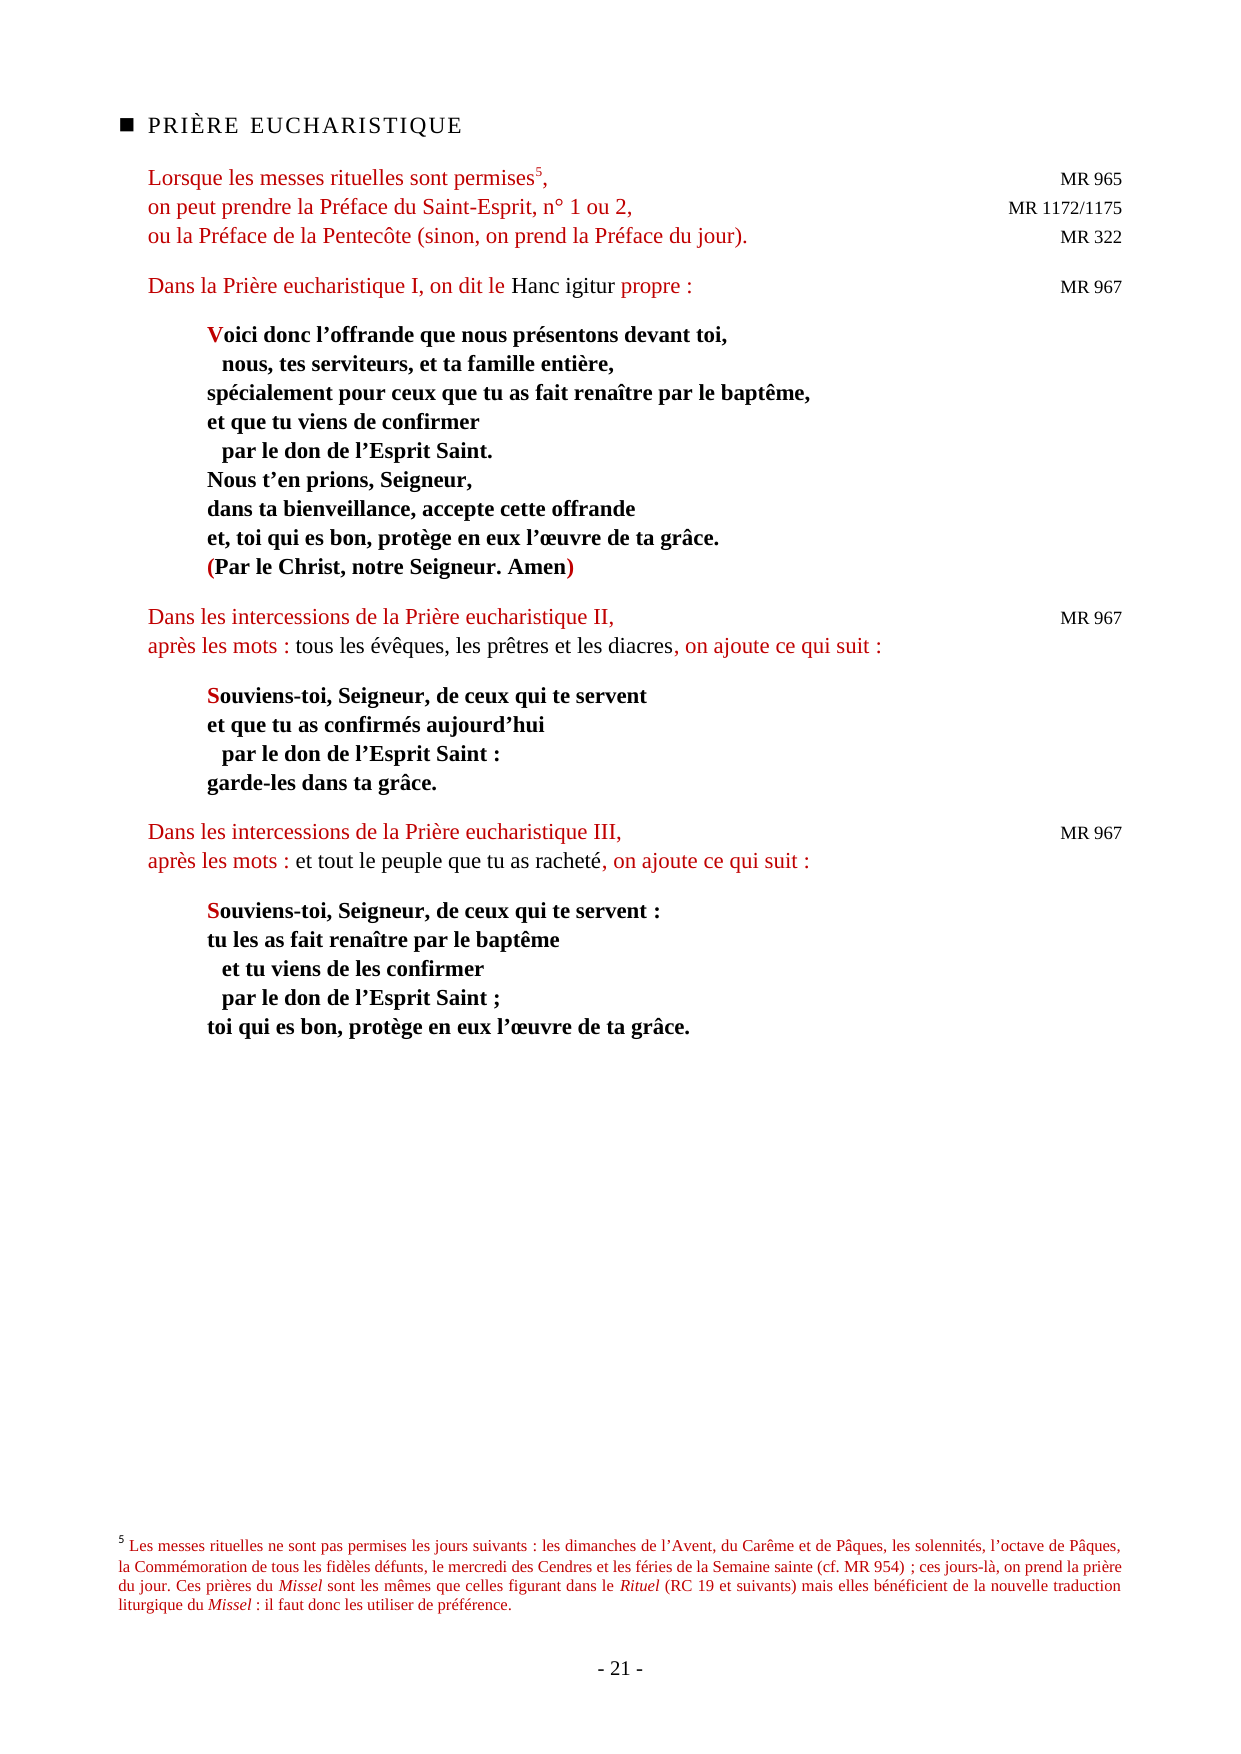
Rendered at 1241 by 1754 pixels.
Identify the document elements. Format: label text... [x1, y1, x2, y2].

text et, toi qui es bon, protège en eux l’œuvre de ta grâce. [207, 524, 1122, 551]
text par le don de l’Esprit Saint. [207, 437, 1122, 464]
text prière eucharistique [118, 106, 1122, 140]
text spécialement pour ceux que tu as fait renaître par le baptême, [207, 379, 1122, 406]
text Souviens-toi, Seigneur, de ceux qui te servent : [207, 897, 1122, 923]
text par le don de l’Esprit Saint ; [207, 984, 1122, 1010]
text Nous t’en prions, Seigneur, [207, 466, 1122, 493]
text garde-les dans ta grâce. [207, 769, 1122, 795]
text Dans la Prière eucharistique I, on dit le Hanc igitur propre : MR 967 [148, 272, 1122, 298]
text Dans les intercessions de la Prière eucharistique III, MR 967 [148, 818, 1122, 845]
text (Par le Christ, notre Seigneur. Amen) [207, 553, 1122, 579]
text tu les as fait renaître par le baptême [207, 926, 1122, 952]
text et tu viens de les confirmer [207, 955, 1122, 981]
text et que tu as confirmés aujourd’hui [207, 711, 1122, 737]
text Lorsque les messes rituelles sont permises, MR 965 [148, 164, 1122, 190]
text Souviens-toi, Seigneur, de ceux qui te servent [207, 682, 1122, 708]
text Voici donc l’offrande que nous présentons devant toi, [207, 322, 1122, 348]
text toi qui es bon, protège en eux l’œuvre de ta grâce. [207, 1013, 1122, 1039]
text après les mots : et tout le peuple que tu as racheté, on ajoute ce qui suit : [148, 847, 1122, 874]
text nous, tes serviteurs, et ta famille entière, [207, 351, 1122, 377]
text Dans les intercessions de la Prière eucharistique II, MR 967 [148, 603, 1122, 629]
text ou la Préface de la Pentecôte (sinon, on prend la Préface du jour). MR 322 [148, 222, 1122, 248]
text on peut prendre la Préface du Saint-Esprit, n° 1 ou 2, MR 1172/1175 [148, 193, 1122, 219]
text par le don de l’Esprit Saint : [207, 740, 1122, 766]
text dans ta bienveillance, accepte cette offrande [207, 495, 1122, 522]
text après les mots : tous les évêques, les prêtres et les diacres, on ajoute ce qui suit : [148, 632, 1122, 658]
text et que tu viens de confirmer [207, 408, 1122, 435]
